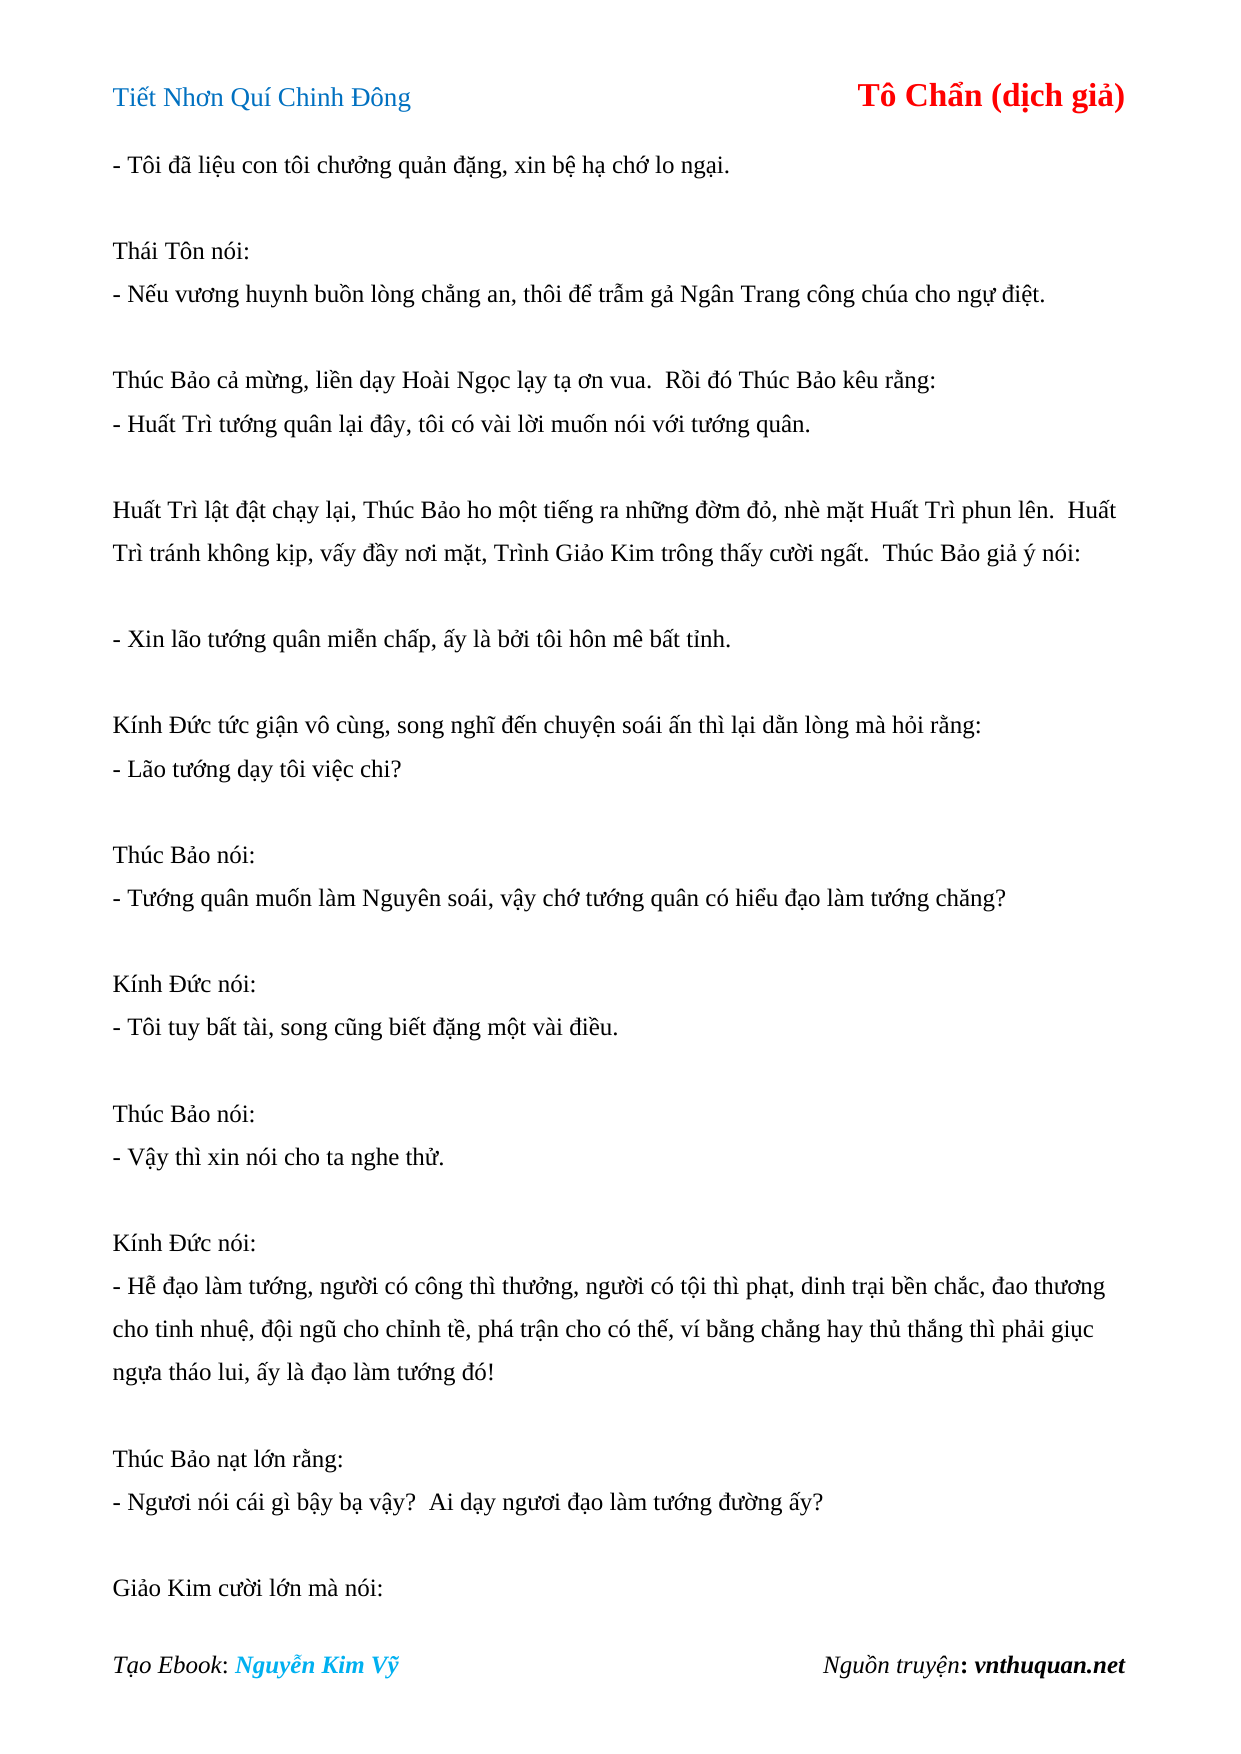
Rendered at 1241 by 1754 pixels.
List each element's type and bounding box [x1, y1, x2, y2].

text [112, 150, 1128, 1602]
